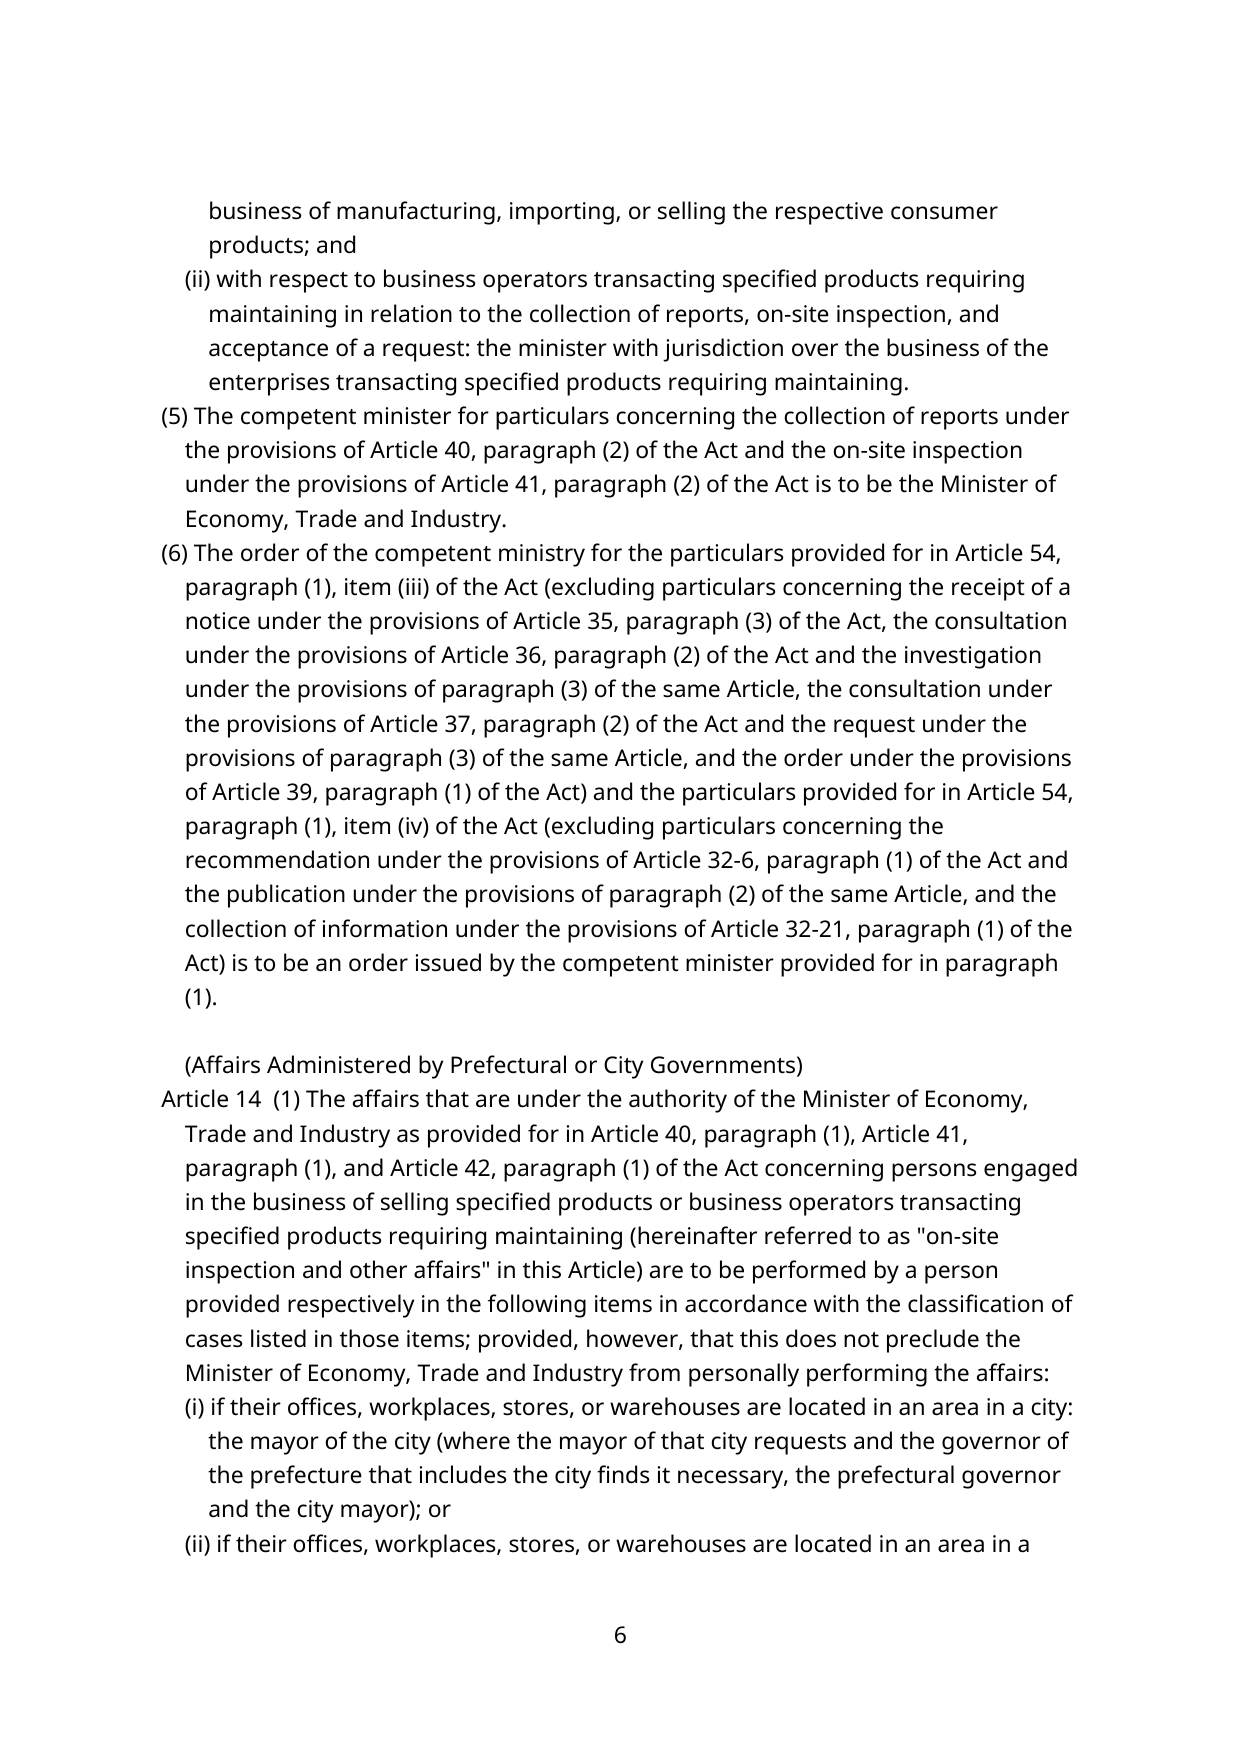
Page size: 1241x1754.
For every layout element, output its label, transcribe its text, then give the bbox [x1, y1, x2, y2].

text (i) if their offices, workplaces, stores, or warehouses are located in an area in a city: the mayor of the city (where the mayor of that city requests and the governor of the prefecture that includes the city finds it necessary, the prefectural governor and the city mayor); or [184, 1389, 1079, 1526]
text (6) The order of the competent ministry for the particulars provided for in Article 54, paragraph (1), item (iii) of the Act (excluding particulars concerning the receipt of a notice under the provisions of Article 35, paragraph (3) of the Act, the consultation under the provisions of Article 36, paragraph (2) of the Act and the investigation under the provisions of paragraph (3) of the same Article, the consultation under the provisions of Article 37, paragraph (2) of the Act and the request under the provisions of paragraph (3) of the same Article, and the order under the provisions of Article 39, paragraph (1) of the Act) and the particulars provided for in Article 54, paragraph (1), item (iv) of the Act (excluding particulars concerning the recommendation under the provisions of Article 32-6, paragraph (1) of the Act and the publication under the provisions of paragraph (2) of the same Article, and the collection of information under the provisions of Article 32-21, paragraph (1) of the Act) is to be an order issued by the competent minister provided for in paragraph (1). [161, 535, 1079, 1014]
text (Affairs Administered by Prefectural or City Governments) [184, 1048, 1079, 1082]
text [184, 1526, 1079, 1560]
text Article 14 (1) The affairs that are under the authority of the Minister of Economy, Trade and Industry as provided for in Article 40, paragraph (1), Article 41, paragraph (1), and Article 42, paragraph (1) of the Act concerning persons engaged in the business of selling specified products or business operators transacting specified products requiring maintaining (hereinafter referred to as "on-site inspection and other affairs" in this Article) are to be performed by a person provided respectively in the following items in accordance with the classification of cases listed in those items; provided, however, that this does not preclude the Minister of Economy, Trade and Industry from personally performing the affairs: [161, 1082, 1079, 1389]
text (ii) with respect to business operators transacting specified products requiring maintaining in relation to the collection of reports, on-site inspection, and acceptance of a request: the minister with jurisdiction over the business of the enterprises transacting specified products requiring maintaining. [184, 262, 1079, 399]
text (5) The competent minister for particulars concerning the collection of reports under the provisions of Article 40, paragraph (2) of the Act and the on-site inspection under the provisions of Article 41, paragraph (2) of the Act is to be the Minister of Economy, Trade and Industry. [161, 399, 1079, 535]
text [184, 194, 1079, 262]
